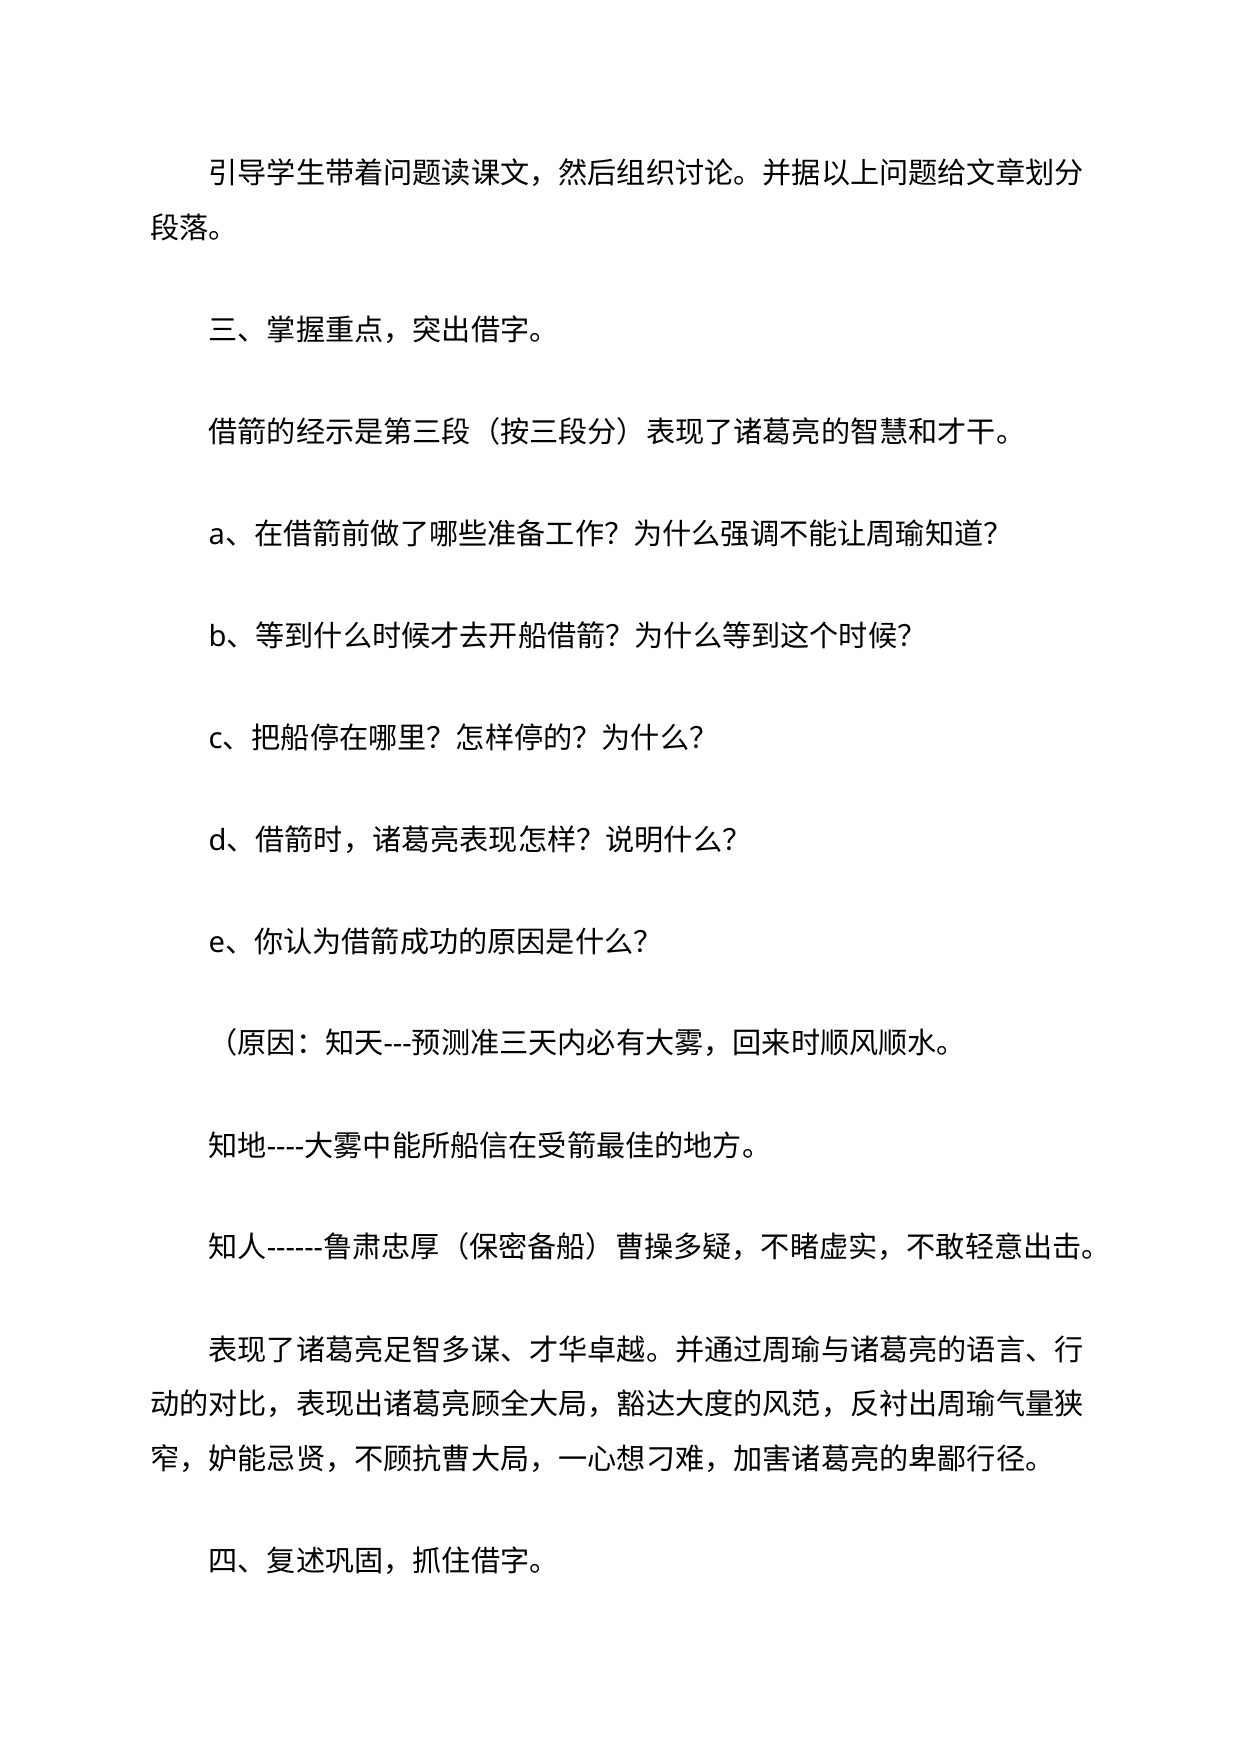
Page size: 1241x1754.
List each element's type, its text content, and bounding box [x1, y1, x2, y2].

text d、借箭时，诸葛亮表现怎样？说明什么？ [150, 816, 1090, 858]
text （原因：知天---预测准三天内必有大雾，回来时顺风顺水。 [150, 1020, 1090, 1062]
text 知人------鲁肃忠厚（保密备船）曹操多疑，不睹虚实，不敢轻意出击。 [150, 1224, 1090, 1266]
text 引导学生带着问题读课文，然后组织讨论。并据以上问题给文章划分段落。 [150, 150, 1090, 247]
text b、等到什么时候才去开船借箭？为什么等到这个时候？ [150, 612, 1090, 654]
text 知地----大雾中能所船信在受箭最佳的地方。 [150, 1122, 1090, 1164]
text a、在借箭前做了哪些准备工作？为什么强调不能让周瑜知道？ [150, 510, 1090, 553]
text e、你认为借箭成功的原因是什么？ [150, 918, 1090, 961]
text 三、掌握重点，突出借字。 [150, 307, 1090, 349]
text 借箭的经示是第三段（按三段分）表现了诸葛亮的智慧和才干。 [150, 408, 1090, 451]
text 表现了诸葛亮足智多谋、才华卓越。并通过周瑜与诸葛亮的语言、行动的对比，表现出诸葛亮顾全大局，豁达大度的风范，反衬出周瑜气量狭窄，妒能忌贤，不顾抗曹大局，一心想刁难，加害诸葛亮的卑鄙行径。 [150, 1326, 1090, 1478]
text 四、复述巩固，抓住借字。 [150, 1538, 1090, 1580]
text c、把船停在哪里？怎样停的？为什么？ [150, 714, 1090, 757]
